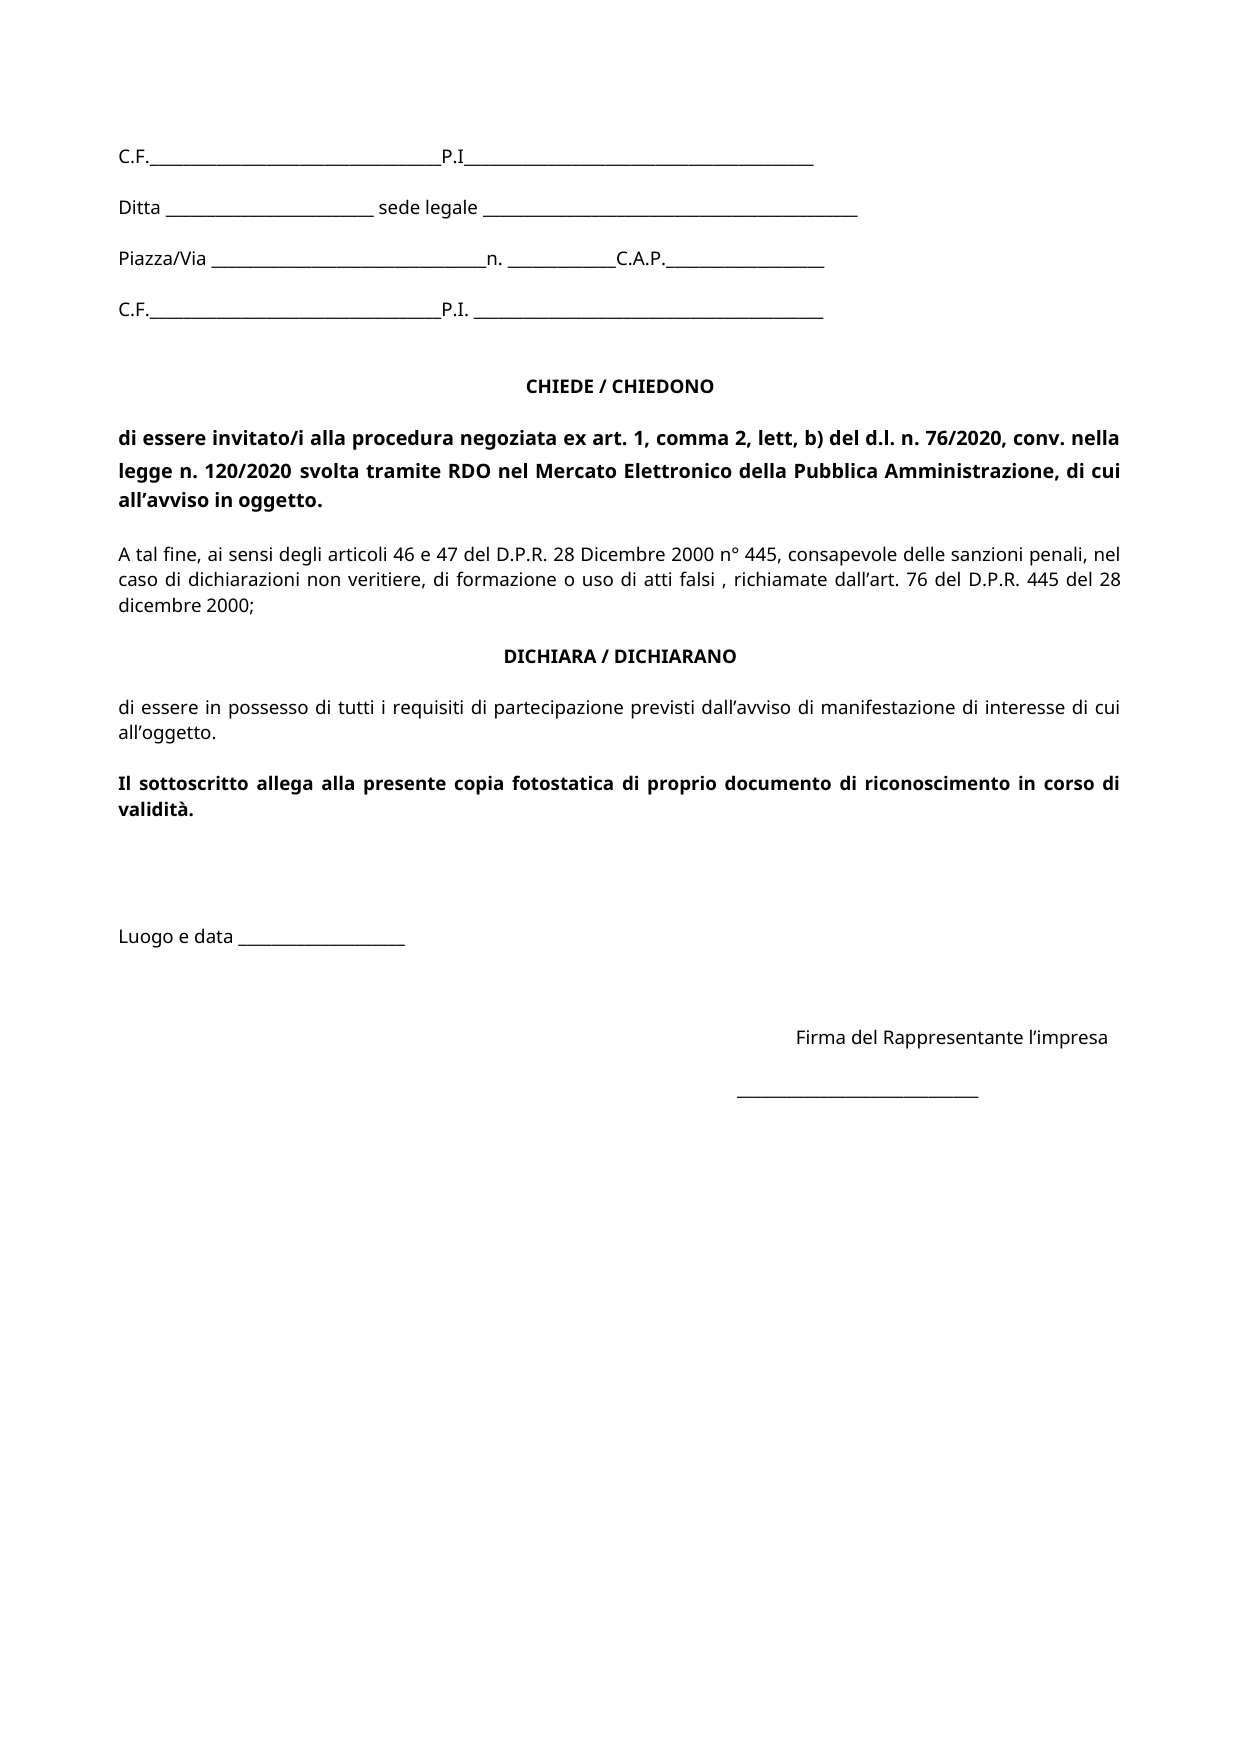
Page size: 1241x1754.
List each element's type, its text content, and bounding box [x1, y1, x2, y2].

text CHIEDE / CHIEDONO [118, 373, 1122, 399]
text di essere invitato/i alla procedura negoziata ex art. 1, comma 2, lett, b) del d.l. n. 76/2020, conv. nella legge n. 120/2020 svolta tramite RDO nel Mercato Elettronico della Pubblica Amministrazione, di cui all’avviso in oggetto. [118, 424, 1122, 514]
text di essere in possesso di tutti i requisiti di partecipazione previsti dall’avviso di manifestazione di interesse di cui all’oggetto. [118, 694, 1122, 745]
text C.F.___________________________________P.I. __________________________________________ [118, 297, 1122, 322]
text Firma del Rappresentante l’impresa [118, 1024, 1122, 1050]
text Il sottoscritto allega alla presente copia fotostatica di proprio documento di riconoscimento in corso di validità. [118, 771, 1122, 822]
text _____________________________ [118, 1075, 1122, 1101]
text Luogo e data ____________________ [118, 924, 1122, 949]
text DICHIARA / DICHIARANO [118, 643, 1122, 668]
text A tal fine, ai sensi degli articoli 46 e 47 del D.P.R. 28 Dicembre 2000 n° 445, consapevole delle sanzioni penali, nel caso di dichiarazioni non veritiere, di formazione o uso di atti falsi , richiamate dall’art. 76 del D.P.R. 445 del 28 dicembre 2000; [118, 541, 1122, 617]
text Ditta _________________________ sede legale _____________________________________________ [118, 195, 1122, 220]
text C.F.___________________________________P.I__________________________________________ [118, 144, 1122, 169]
text Piazza/Via _________________________________n. _____________C.A.P.___________________ [118, 246, 1122, 271]
